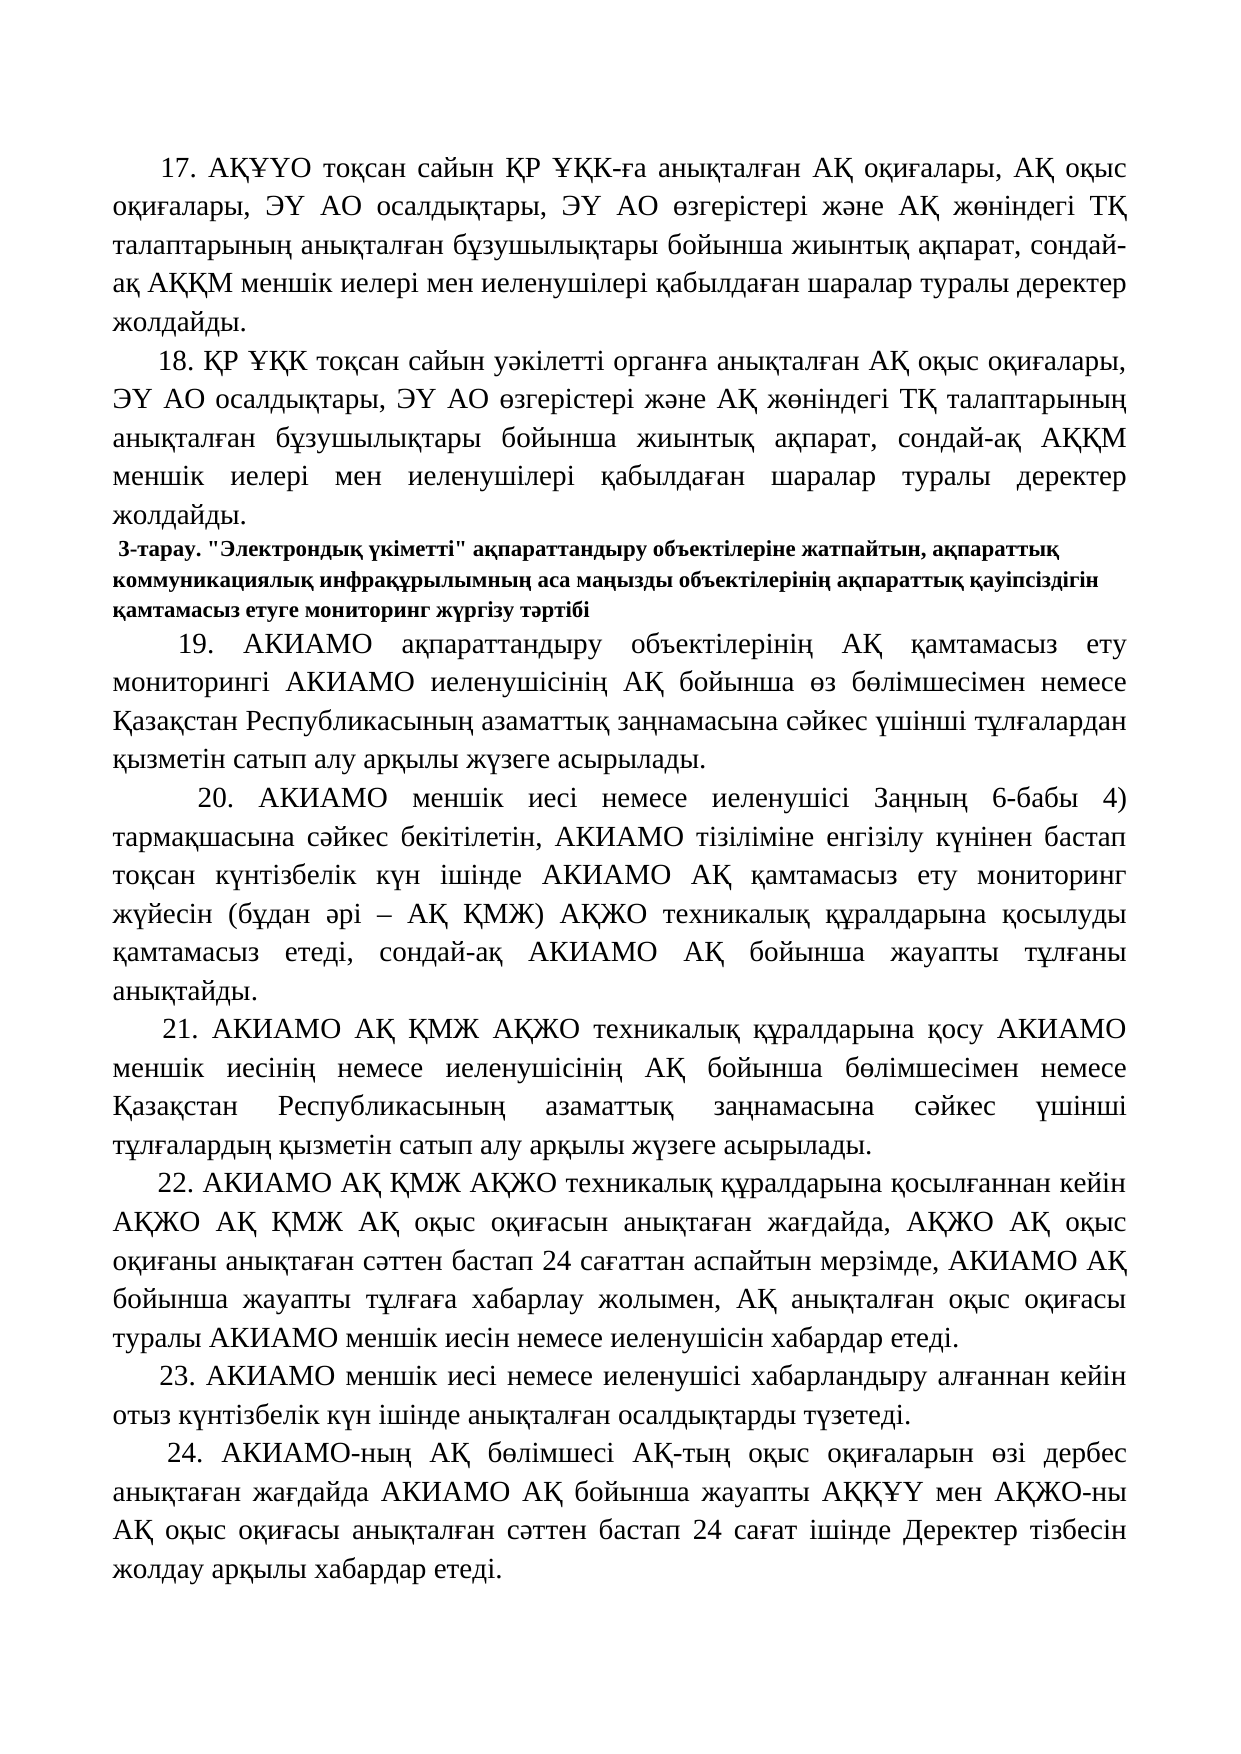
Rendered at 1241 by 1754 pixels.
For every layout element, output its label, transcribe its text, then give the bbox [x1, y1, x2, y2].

text 22. АКИАМО АҚ ҚМЖ АҚЖО техникалық құралдарына қосылғаннан кейін АҚЖО АҚ ҚМЖ АҚ оқыс оқиғасын анықтаған жағдайда, АҚЖО АҚ оқыс оқиғаны анықтаған сәттен бастап 24 сағаттан аспайтын мерзімде, АКИАМО АҚ бойынша жауапты тұлғаға хабарлау жолымен, АҚ анықталған оқыс оқиғасы туралы АКИАМО меншік иесін немесе иеленушісін хабардар етеді. [112, 1166, 1128, 1353]
text 23. АКИАМО меншік иесі немесе иеленушісі хабарландыру алғаннан кейін отыз күнтізбелік күн ішінде анықталған осалдықтарды түзетеді. [112, 1358, 1128, 1430]
text 24. АКИАМО-ның АҚ бөлімшесі АҚ-тың оқыс оқиғаларын өзі дербес анықтаған жағдайда АКИАМО АҚ бойынша жауапты АҚҚҰҮ мен АҚЖО-ны АҚ оқыс оқиғасы анықталған сәттен бастап 24 сағат ішінде Деректер тізбесін жолдау арқылы хабардар етеді. [112, 1435, 1128, 1584]
text 21. АКИАМО АҚ ҚМЖ АҚЖО техникалық құралдарына қосу АКИАМО меншік иесінің немесе иеленушісінің АҚ бойынша бөлімшесімен немесе Қазақстан Республикасының азаматтық заңнамасына сәйкес үшінші тұлғалардың қызметін сатып алу арқылы жүзеге асырылады. [112, 1011, 1128, 1161]
text 19. АКИАМО ақпараттандыру объектілерінің АҚ қамтамасыз ету мониторингі АКИАМО иеленушісінің АҚ бойынша өз бөлімшесімен немесе Қазақстан Республикасының азаматтық заңнамасына сәйкес үшінші тұлғалардан қызметін сатып алу арқылы жүзеге асырылады. [112, 626, 1128, 775]
text 3-тарау. "Электрондық үкіметті" ақпараттандыру объектілеріне жатпайтын, ақпараттық коммуникациялық инфрақұрылымның аса маңызды объектілерінің ақпараттық қауіпсіздігін қамтамасыз етуге мониторинг жүргізу тәртібі [112, 535, 1128, 622]
text 20. АКИАМО меншік иесі немесе иеленушісі Заңның 6-бабы 4) тармақшасына сәйкес бекітілетін, АКИАМО тізіліміне енгізілу күнінен бастап тоқсан күнтізбелік күн ішінде АКИАМО АҚ қамтамасыз ету мониторинг жүйесін (бұдан әрі – АҚ ҚМЖ) АҚЖО техникалық құралдарына қосылуды қамтамасыз етеді, сондай-ақ АКИАМО АҚ бойынша жауапты тұлғаны анықтайды. [112, 780, 1128, 1006]
text 17. АҚҰҮО тоқсан сайын ҚР ҰҚК-ға анықталған АҚ оқиғалары, АҚ оқыс оқиғалары, ЭҮ АО осалдықтары, ЭҮ АО өзгерістері және АҚ жөніндегі ТҚ талаптарының анықталған бұзушылықтары бойынша жиынтық ақпарат, сондай-ақ АҚҚМ меншік иелері мен иеленушілері қабылдаған шаралар туралы деректер жолдайды. [112, 150, 1128, 338]
text 18. ҚР ҰҚК тоқсан сайын уәкілетті органға анықталған АҚ оқыс оқиғалары, ЭҮ АО осалдықтары, ЭҮ АО өзгерістері және АҚ жөніндегі ТҚ талаптарының анықталған бұзушылықтары бойынша жиынтық ақпарат, сондай-ақ АҚҚМ меншік иелері мен иеленушілері қабылдаған шаралар туралы деректер жолдайды. [112, 343, 1128, 530]
